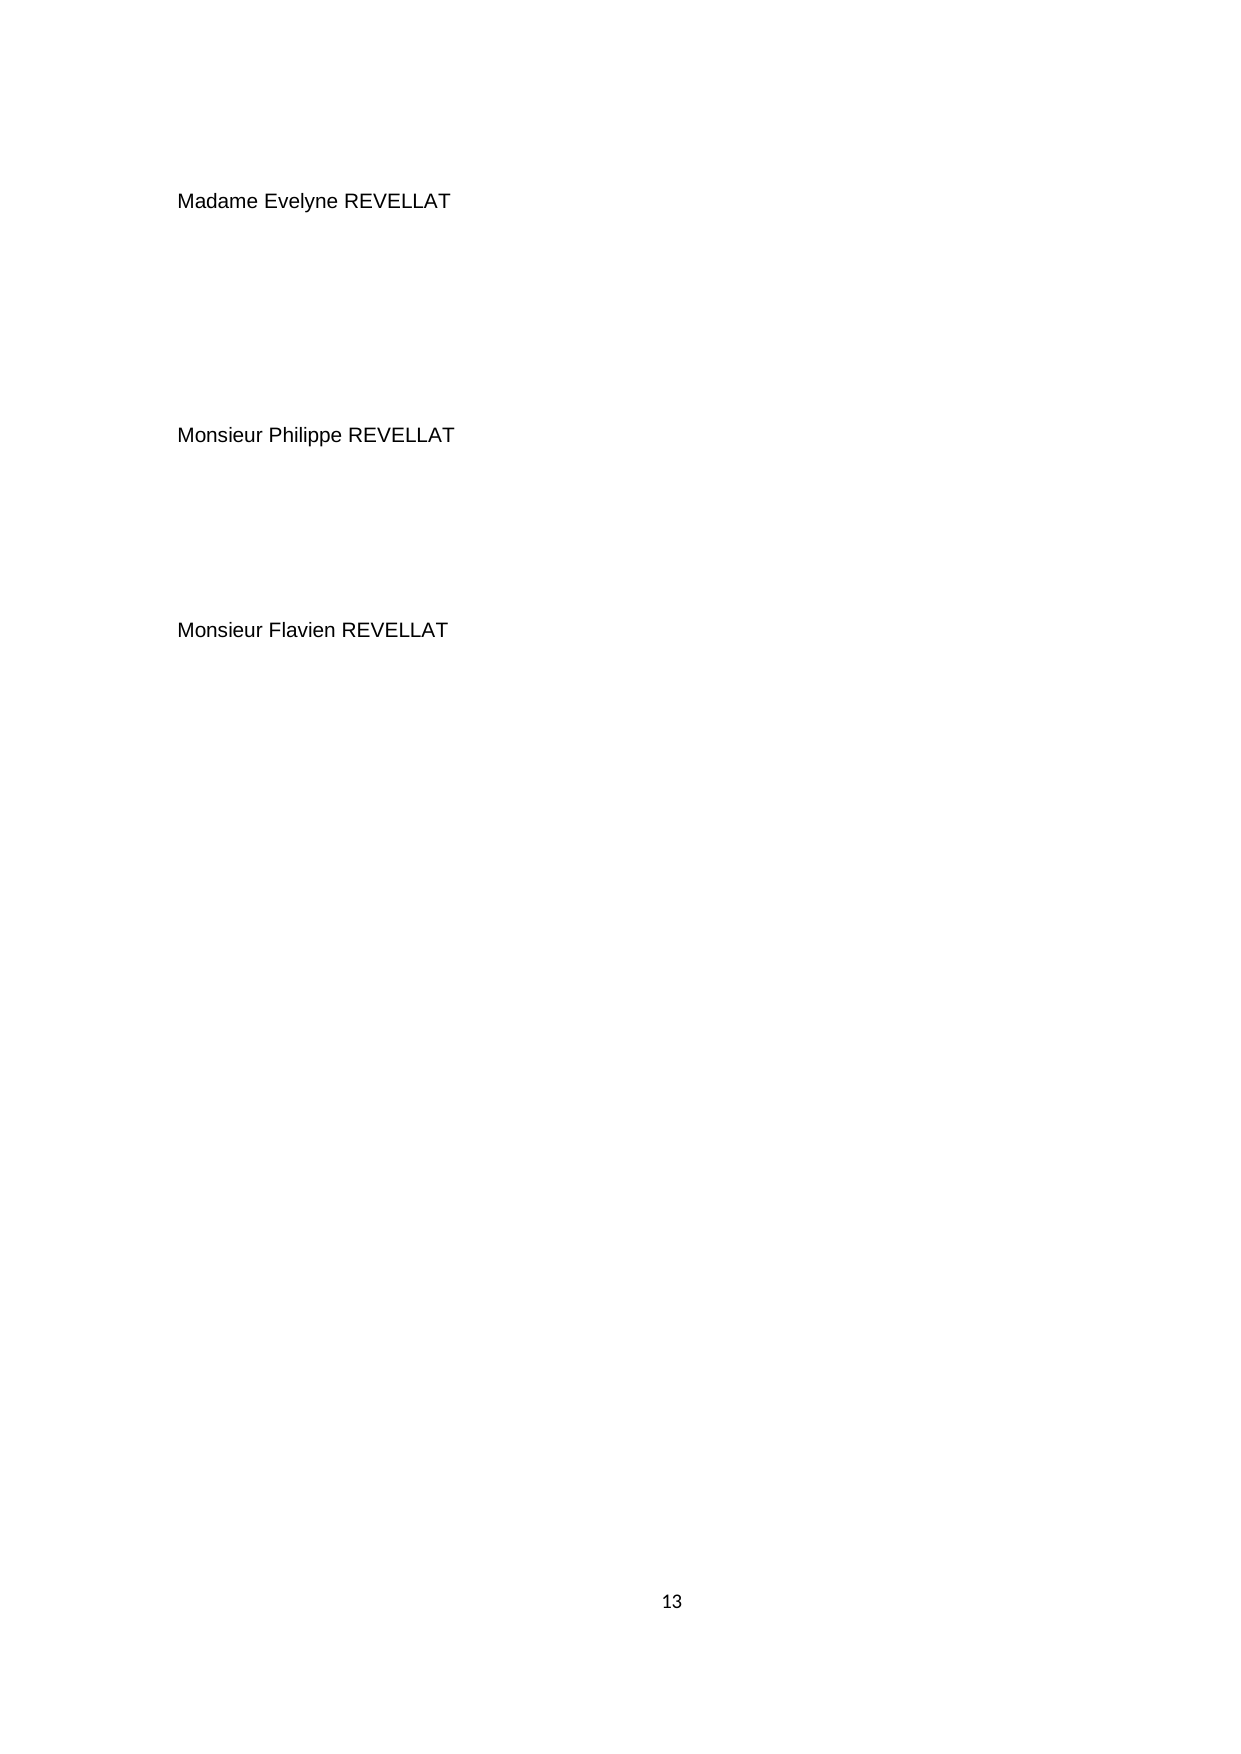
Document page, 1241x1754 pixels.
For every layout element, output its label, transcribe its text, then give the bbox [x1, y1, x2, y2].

text Monsieur Flavien REVELLAT [177, 617, 1166, 642]
text Monsieur Philippe REVELLAT [177, 423, 1166, 447]
text Madame Evelyne REVELLAT [177, 189, 1166, 213]
